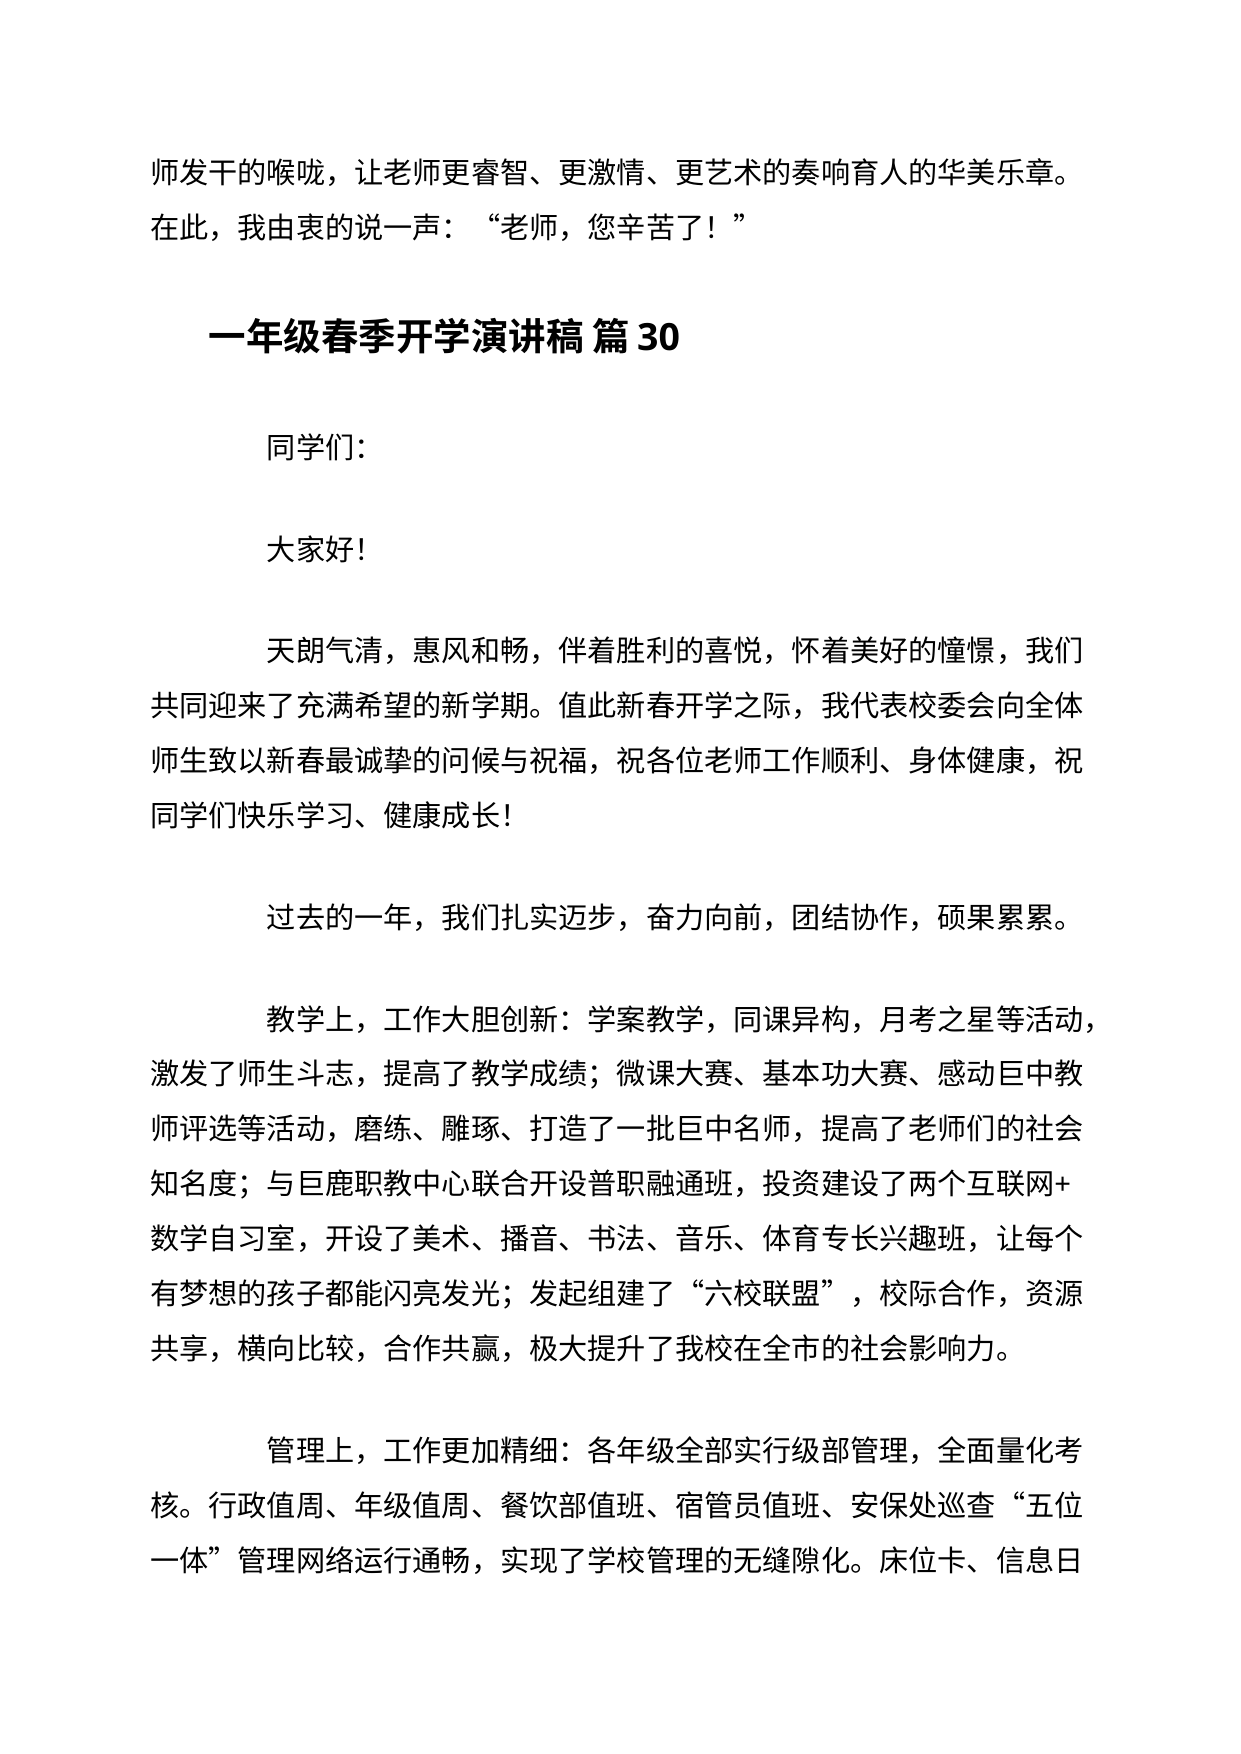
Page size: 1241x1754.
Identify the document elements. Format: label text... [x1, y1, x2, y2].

text 过去的一年，我们扎实迈步，奋力向前，团结协作，硕果累累。 [150, 894, 1090, 937]
text 教学上，工作大胆创新：学案教学，同课异构，月考之星等活动，激发了师生斗志，提高了教学成绩；微课大赛、基本功大赛、感动巨中教师评选等活动，磨练、雕琢、打造了一批巨中名师，提高了老师们的社会知名度；与巨鹿职教中心联合开设普职融通班，投资建设了两个互联网+数学自习室，开设了美术、播音、书法、音乐、体育专长兴趣班，让每个有梦想的孩子都能闪亮发光；发起组建了“六校联盟”，校际合作，资源共享，横向比较，合作共赢，极大提升了我校在全市的社会影响力。 [150, 996, 1090, 1368]
text 天朗气清，惠风和畅，伴着胜利的喜悦，怀着美好的憧憬，我们共同迎来了充满希望的新学期。值此新春开学之际，我代表校委会向全体师生致以新春最诚挚的问候与祝福，祝各位老师工作顺利、身体健康，祝同学们快乐学习、健康成长！ [150, 628, 1090, 835]
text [150, 150, 1090, 247]
text 一年级春季开学演讲稿 篇30 [150, 307, 1090, 361]
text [150, 1427, 1090, 1579]
text 大家好！ [150, 526, 1090, 568]
text 同学们： [150, 424, 1090, 467]
